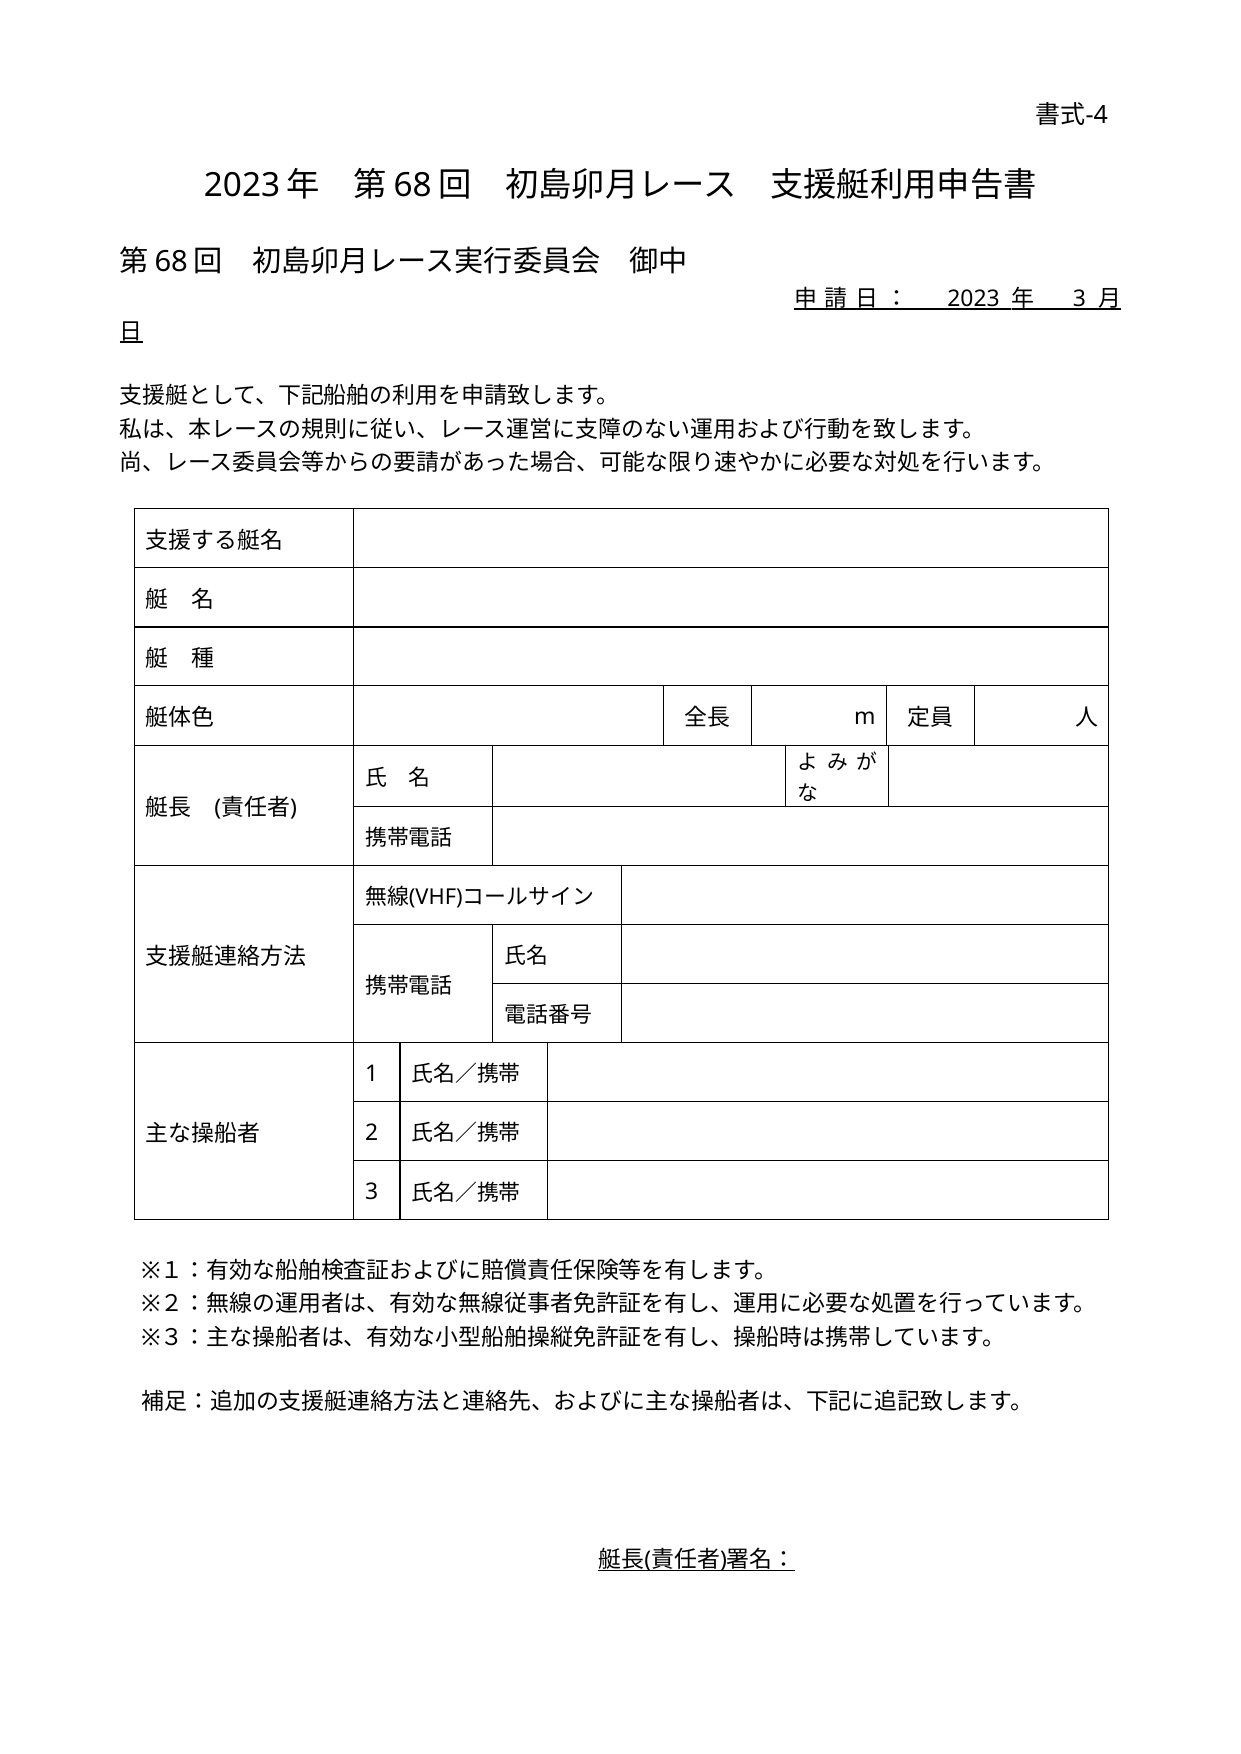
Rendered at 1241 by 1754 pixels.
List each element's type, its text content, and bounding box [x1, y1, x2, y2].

table_header [354, 509, 1108, 567]
text 補足：追加の支援艇連絡方法と連絡先、およびに主な操船者は、下記に追記致します。 [119, 1383, 1121, 1416]
table_cell 3 [354, 1161, 399, 1219]
table_cell [548, 1043, 1108, 1101]
table_cell 2 [354, 1102, 399, 1160]
table_cell [889, 746, 1108, 806]
text 私は、本レースの規則に従い、レース運営に支障のない運用および行動を致します。 [119, 411, 1121, 444]
table_cell [493, 746, 785, 806]
table_cell [354, 686, 663, 744]
table_header 支援する艇名 [135, 509, 353, 567]
table_cell [354, 628, 1108, 685]
table_cell 艇 名 [135, 568, 353, 626]
table_cell 氏名／携帯 [401, 1102, 547, 1160]
table_cell [548, 1161, 1108, 1219]
table_cell [622, 984, 1108, 1042]
table_cell 人 [975, 686, 1108, 744]
text 尚、レース委員会等からの要請があった場合、可能な限り速やかに必要な対処を行います。 [119, 444, 1121, 477]
table_cell 1 [354, 1043, 399, 1101]
table_cell 携帯電話 [354, 925, 492, 1042]
table_cell 氏名／携帯 [401, 1161, 547, 1219]
text 2023年 第68回 初島卯月レース 支援艇利用申告書 [119, 157, 1121, 206]
table_cell 艇長 (責任者) [135, 746, 353, 865]
table_cell 氏名 [493, 925, 621, 983]
text 艇長(責任者)署名： [119, 1541, 1121, 1574]
text ※２：無線の運用者は、有効な無線従事者免許証を有し、運用に必要な処置を行っています。 [119, 1285, 1121, 1318]
table_cell 無線(VHF)コールサイン [354, 866, 621, 924]
table_cell 氏名／携帯 [401, 1043, 547, 1101]
table_cell 艇体色 [135, 686, 353, 744]
table_cell 艇 種 [135, 628, 353, 685]
table_cell [493, 807, 1108, 865]
table_cell 電話番号 [493, 984, 621, 1042]
text ※３：主な操船者は、有効な小型船舶操縦免許証を有し、操船時は携帯しています。 [119, 1318, 1121, 1352]
table_cell 主な操船者 [135, 1043, 353, 1219]
text ※１：有効な船舶検査証およびに賠償責任保険等を有します。 [119, 1252, 1121, 1285]
table_cell [354, 568, 1108, 626]
table_cell [622, 925, 1108, 983]
text 支援艇として、下記船舶の利用を申請致します。 [119, 377, 1121, 411]
table_cell 携帯電話 [354, 807, 492, 865]
table_cell [622, 866, 1108, 924]
table_cell 定員 [887, 686, 974, 744]
table_cell m [752, 686, 886, 744]
table_cell 支援艇連絡方法 [135, 866, 353, 1042]
table_cell 全長 [664, 686, 751, 744]
text 第68回 初島卯月レース実行委員会 御中 [119, 237, 1121, 279]
text 申請日： 2023年 3月 日 [119, 279, 1121, 346]
table_cell [548, 1102, 1108, 1160]
table_cell 氏 名 [354, 746, 492, 806]
table_cell よみがな [786, 746, 888, 806]
